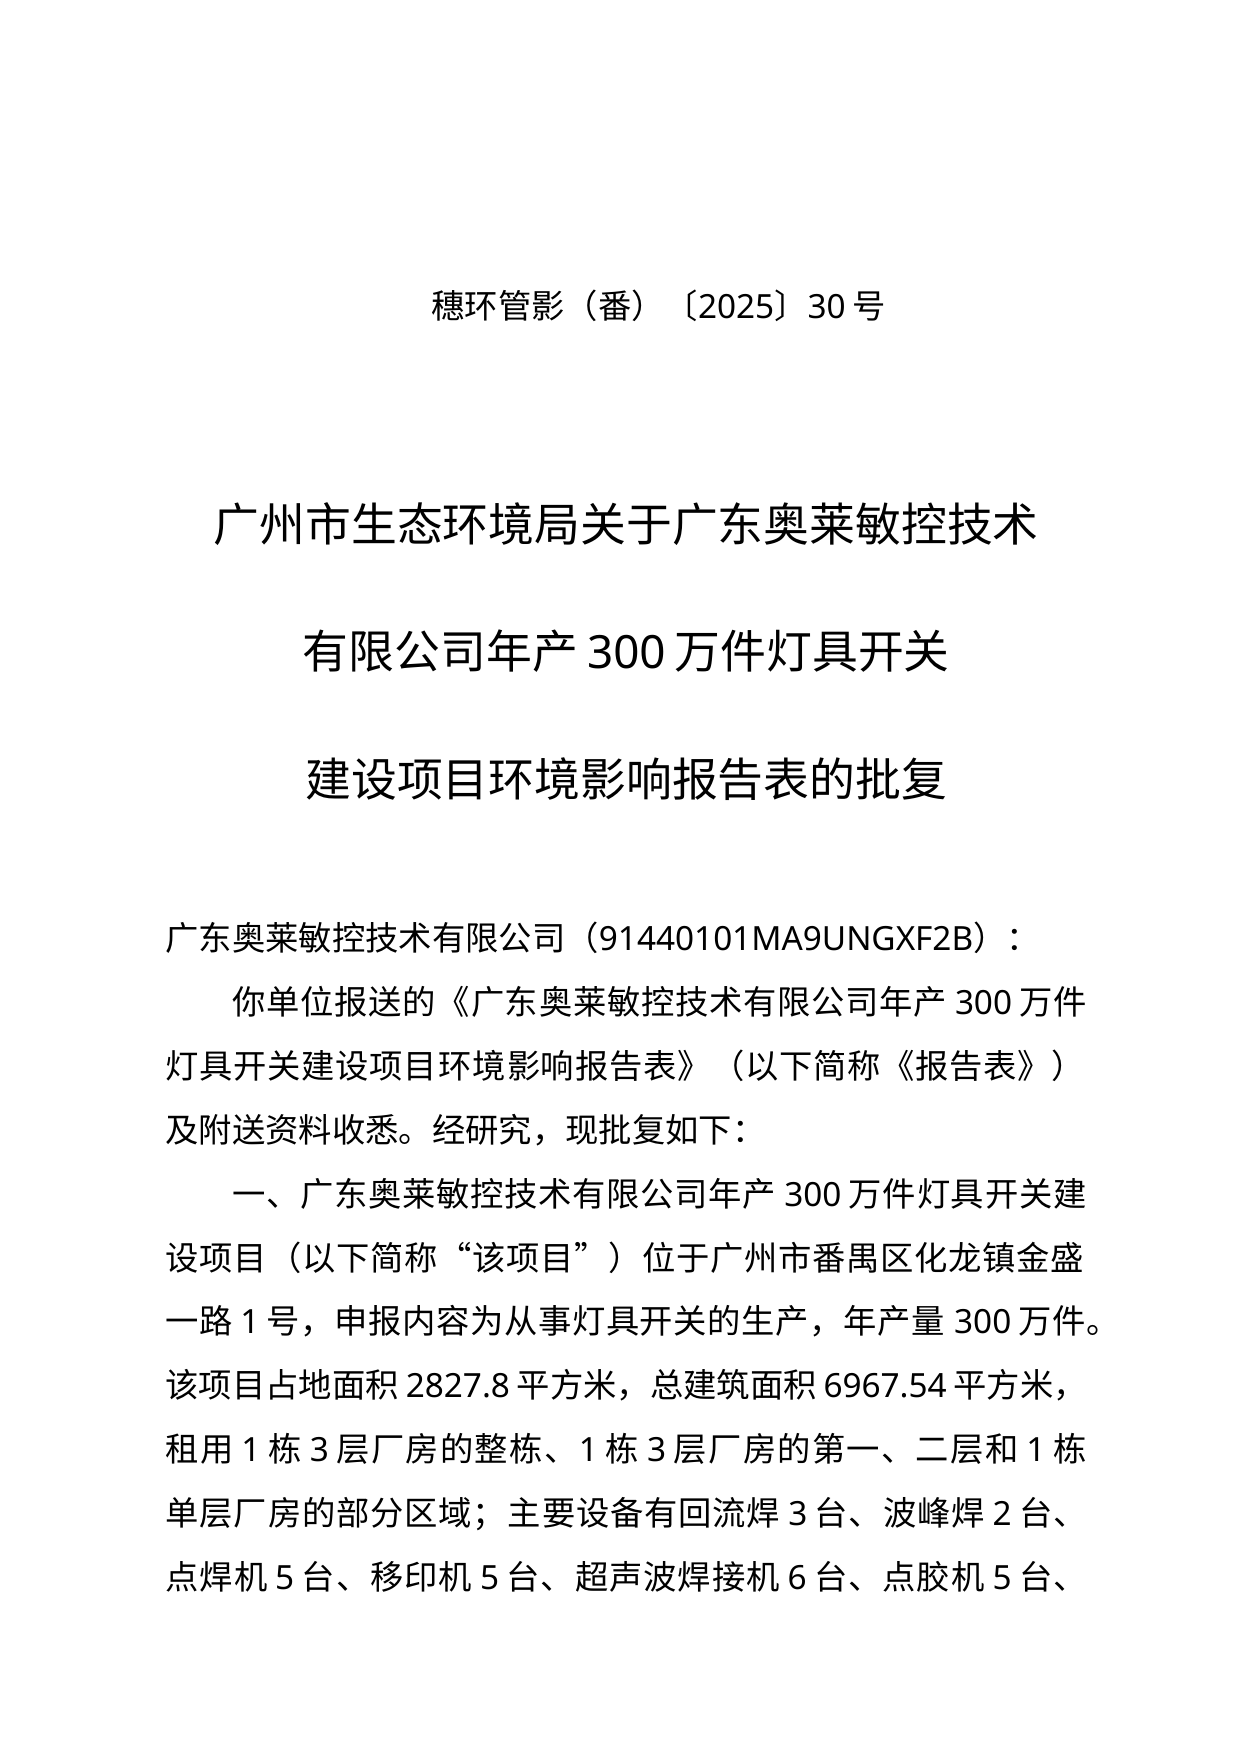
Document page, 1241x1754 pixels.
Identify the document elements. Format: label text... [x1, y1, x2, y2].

text 穗环管影（番）〔2025〕30号 [165, 268, 1087, 331]
text 建设项目环境影响报告表的批复 [165, 713, 1087, 840]
text 广东奥莱敏控技术有限公司（91440101MA9UNGXF2B）： [165, 904, 1087, 968]
text 广州市生态环境局关于广东奥莱敏控技术 [165, 457, 1087, 585]
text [165, 1160, 1087, 1607]
text 你单位报送的《广东奥莱敏控技术有限公司年产300万件灯具开关建设项目环境影响报告表》（以下简称《报告表》）及附送资料收悉。经研究，现批复如下： [165, 968, 1087, 1160]
text 有限公司年产300万件灯具开关 [165, 585, 1087, 713]
